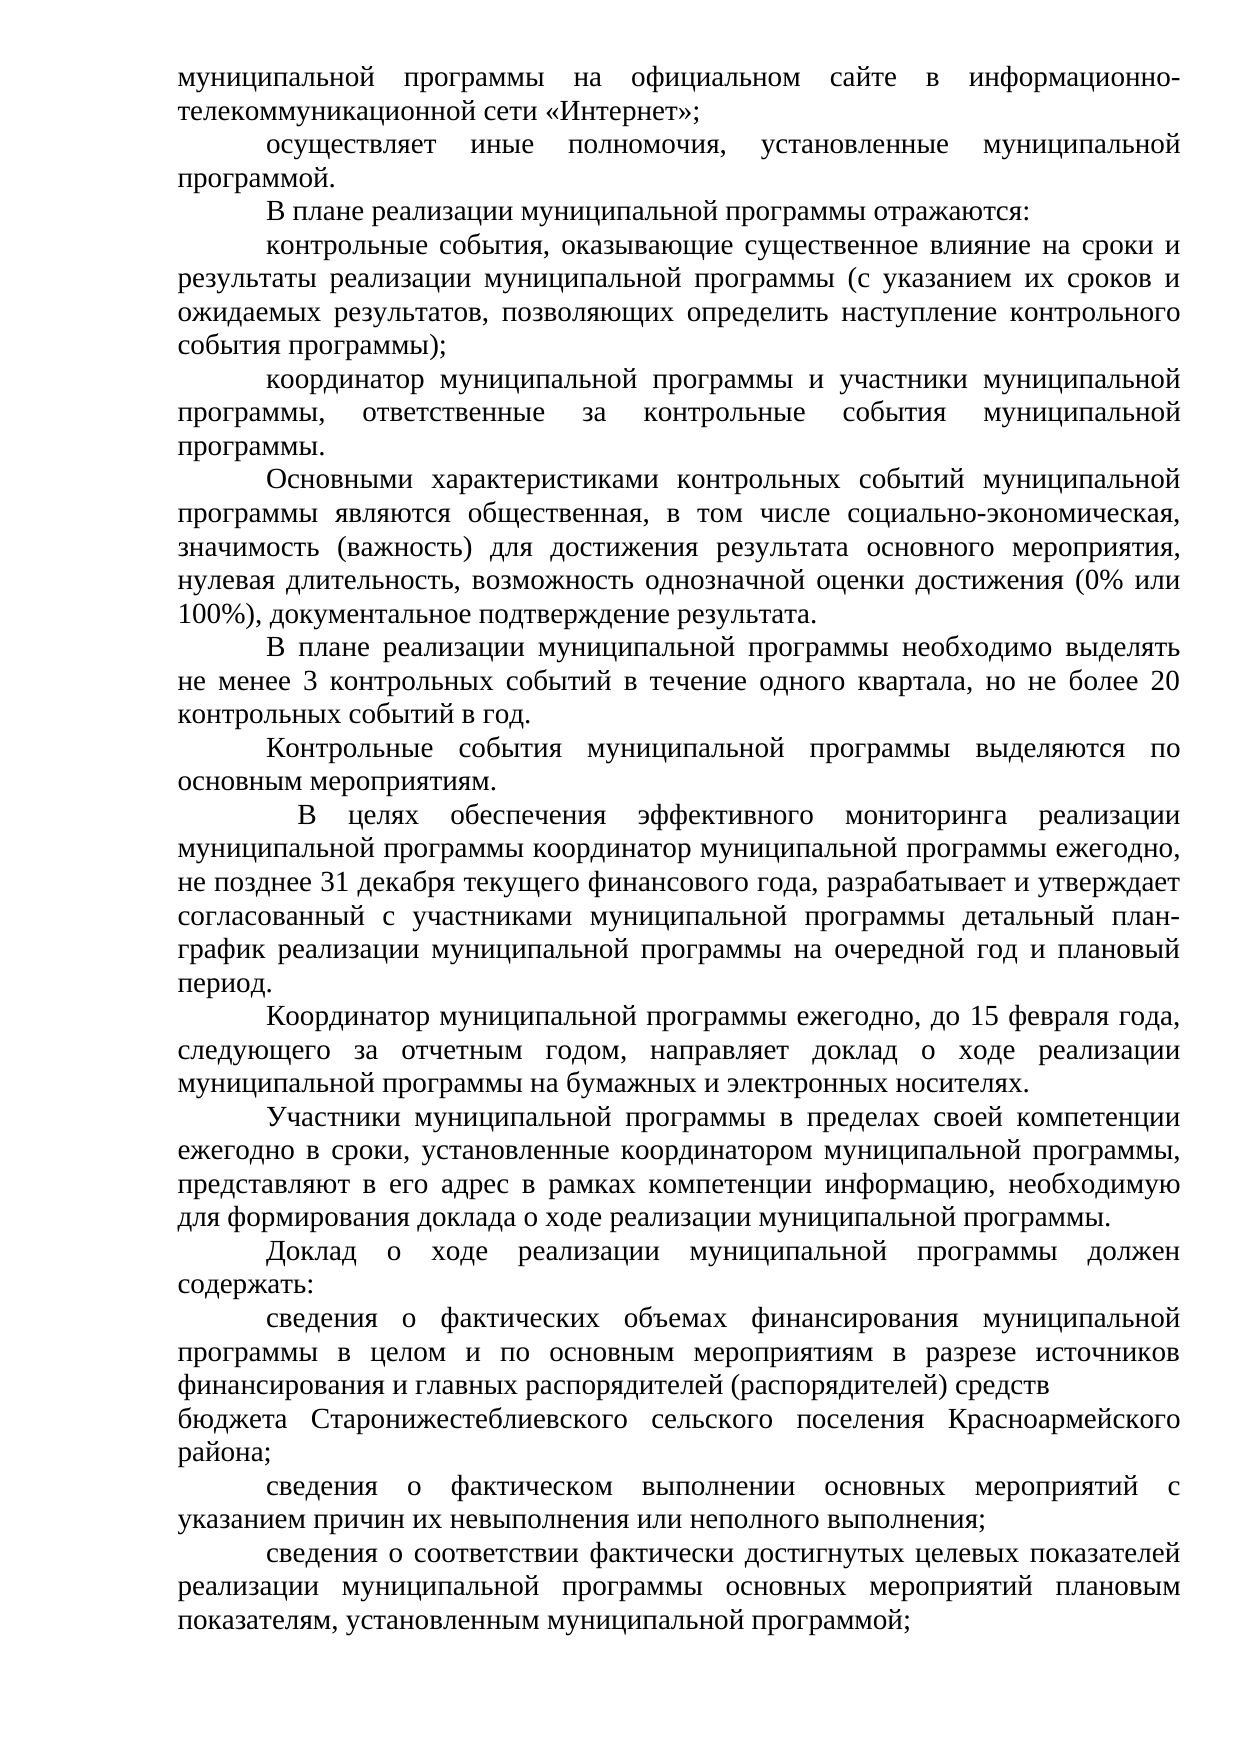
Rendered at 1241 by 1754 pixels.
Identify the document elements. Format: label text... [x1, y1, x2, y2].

text контрольные события, оказывающие существенное влияние на сроки и результаты реализации муниципальной программы (с указанием их сроков и ожидаемых результатов, позволяющих определить наступление контрольного события программы); [177, 227, 1181, 361]
text осуществляет иные полномочия, установленные муниципальной программой. [177, 126, 1181, 193]
text сведения о соответствии фактически достигнутых целевых показателей реализации муниципальной программы основных мероприятий плановым показателям, установленным муниципальной программой; [177, 1535, 1181, 1636]
text Координатор муниципальной программы ежегодно, до 15 февраля года, следующего за отчетным годом, направляет доклад о ходе реализации муниципальной программы на бумажных и электронных носителях. [177, 998, 1181, 1099]
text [177, 59, 1181, 126]
text бюджета Старонижестеблиевского сельского поселения Красноармейского района; [177, 1401, 1181, 1468]
text координатор муниципальной программы и участники муниципальной программы, ответственные за контрольные события муниципальной программы. [177, 361, 1181, 462]
text Доклад о ходе реализации муниципальной программы должен содержать: [177, 1233, 1181, 1300]
text Основными характеристиками контрольных событий муниципальной программы являются общественная, в том числе социально-экономическая, значимость (важность) для достижения результата основного мероприятия, нулевая длительность, возможность однозначной оценки достижения (0% или 100%), документальное подтверждение результата. [177, 462, 1181, 629]
text Участники муниципальной программы в пределах своей компетенции ежегодно в сроки, установленные координатором муниципальной программы, представляют в его адрес в рамках компетенции информацию, необходимую для формирования доклада о ходе реализации муниципальной программы. [177, 1099, 1181, 1233]
text В плане реализации муниципальной программы отражаются: [177, 193, 1181, 227]
text сведения о фактических объемах финансирования муниципальной программы в целом и по основным мероприятиям в разрезе источников финансирования и главных распорядителей (распорядителей) средств [177, 1300, 1181, 1401]
text В плане реализации муниципальной программы необходимо выделять не менее 3 контрольных событий в течение одного квартала, но не более 20 контрольных событий в год. [177, 629, 1181, 730]
text Контрольные события муниципальной программы выделяются по основным мероприятиям. [177, 730, 1181, 797]
text сведения о фактическом выполнении основных мероприятий с указанием причин их невыполнения или неполного выполнения; [177, 1468, 1181, 1535]
text В целях обеспечения эффективного мониторинга реализации муниципальной программы координатор муниципальной программы ежегодно, не позднее 31 декабря текущего финансового года, разрабатывает и утверждает согласованный с участниками муниципальной программы детальный план-график реализации муниципальной программы на очередной год и плановый период. [177, 797, 1181, 998]
